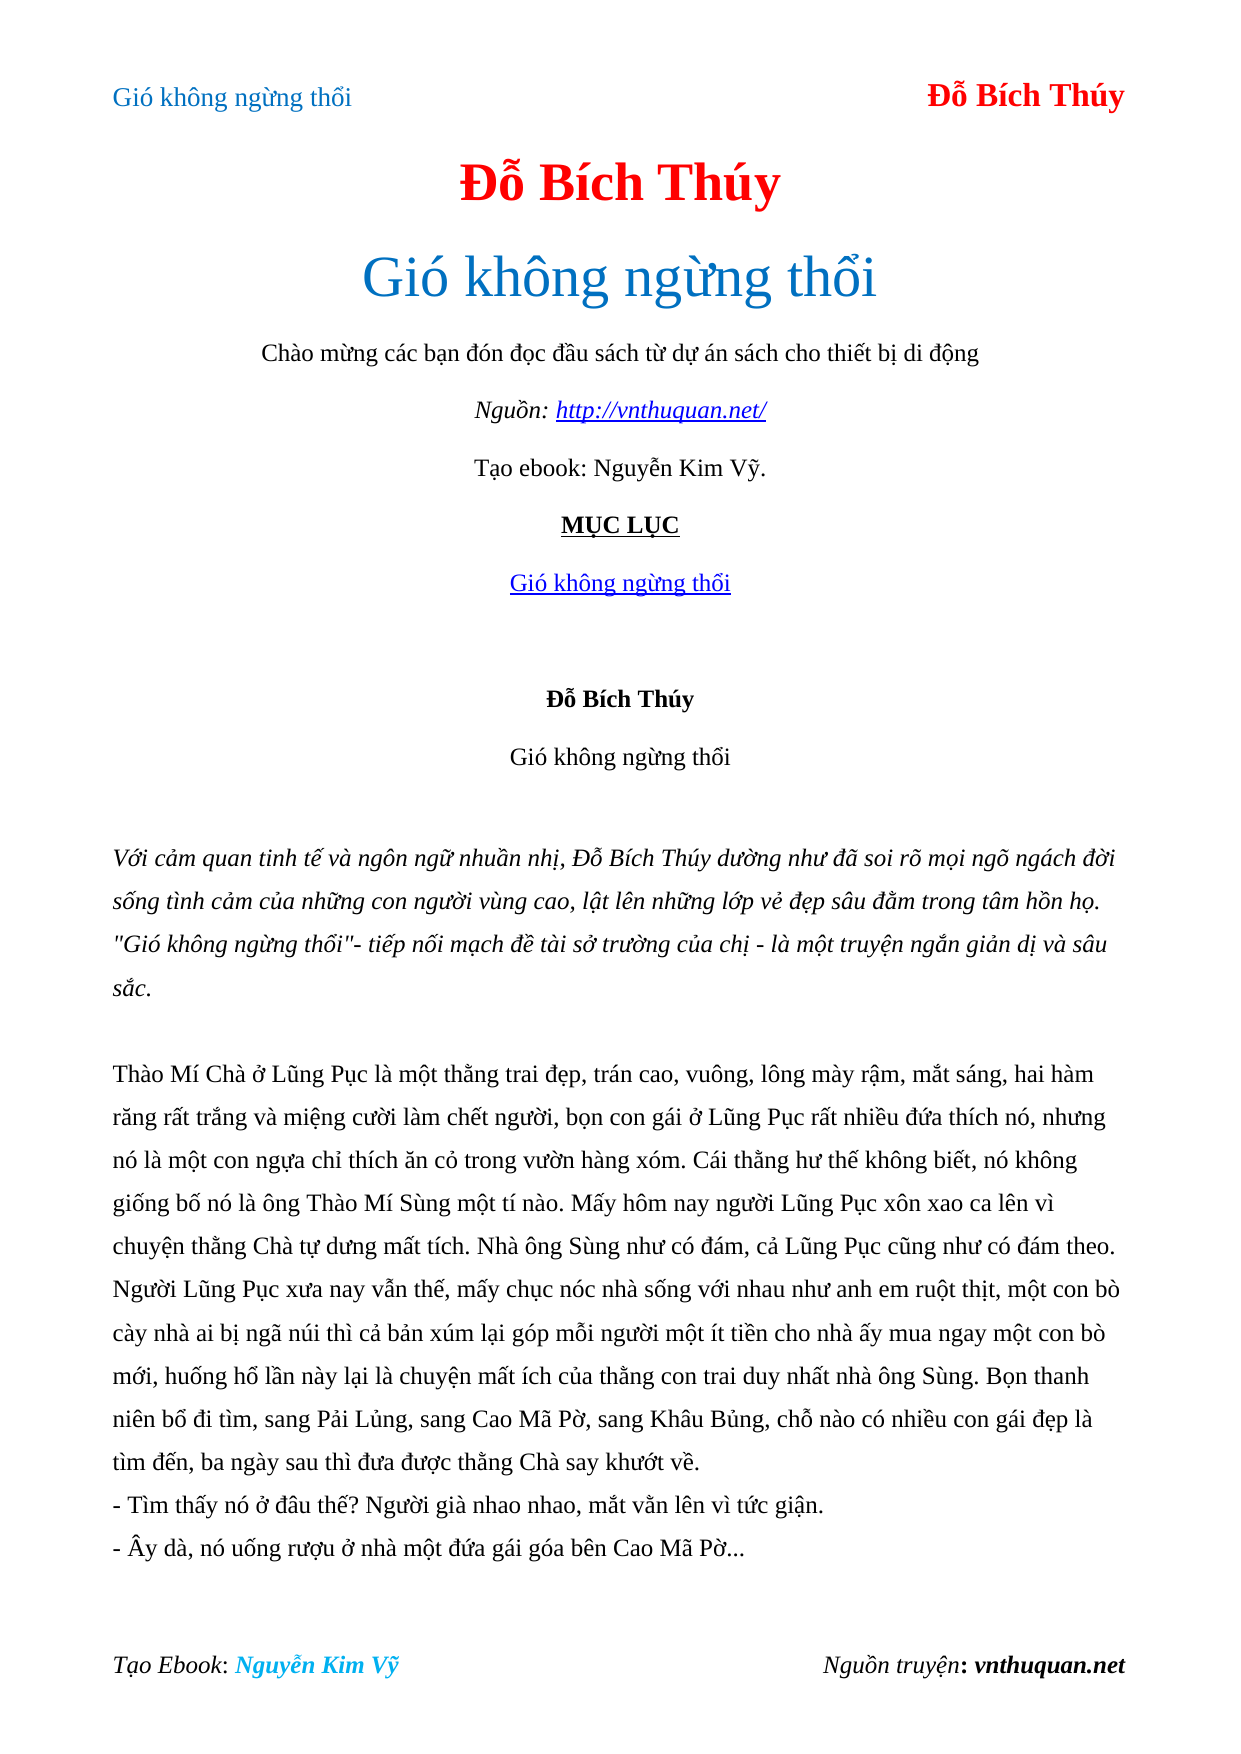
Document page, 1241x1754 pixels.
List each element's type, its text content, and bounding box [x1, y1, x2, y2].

text Đỗ Bích Thúy [112, 150, 1128, 212]
text Gió không ngừng thổi [112, 742, 1128, 771]
text Chào mừng các bạn đón đọc đầu sách từ dự án sách cho thiết bị di động Nguồn: http://vnthuquan.net/ Tạo ebook: Nguyễn Kim Vỹ. [112, 338, 1128, 481]
text MỤC LỤC [112, 511, 1128, 539]
text Gió không ngừng thổi [112, 241, 1128, 308]
text Đỗ Bích Thúy [112, 684, 1128, 713]
text Gió không ngừng thổi [112, 568, 1128, 597]
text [112, 800, 1128, 1562]
